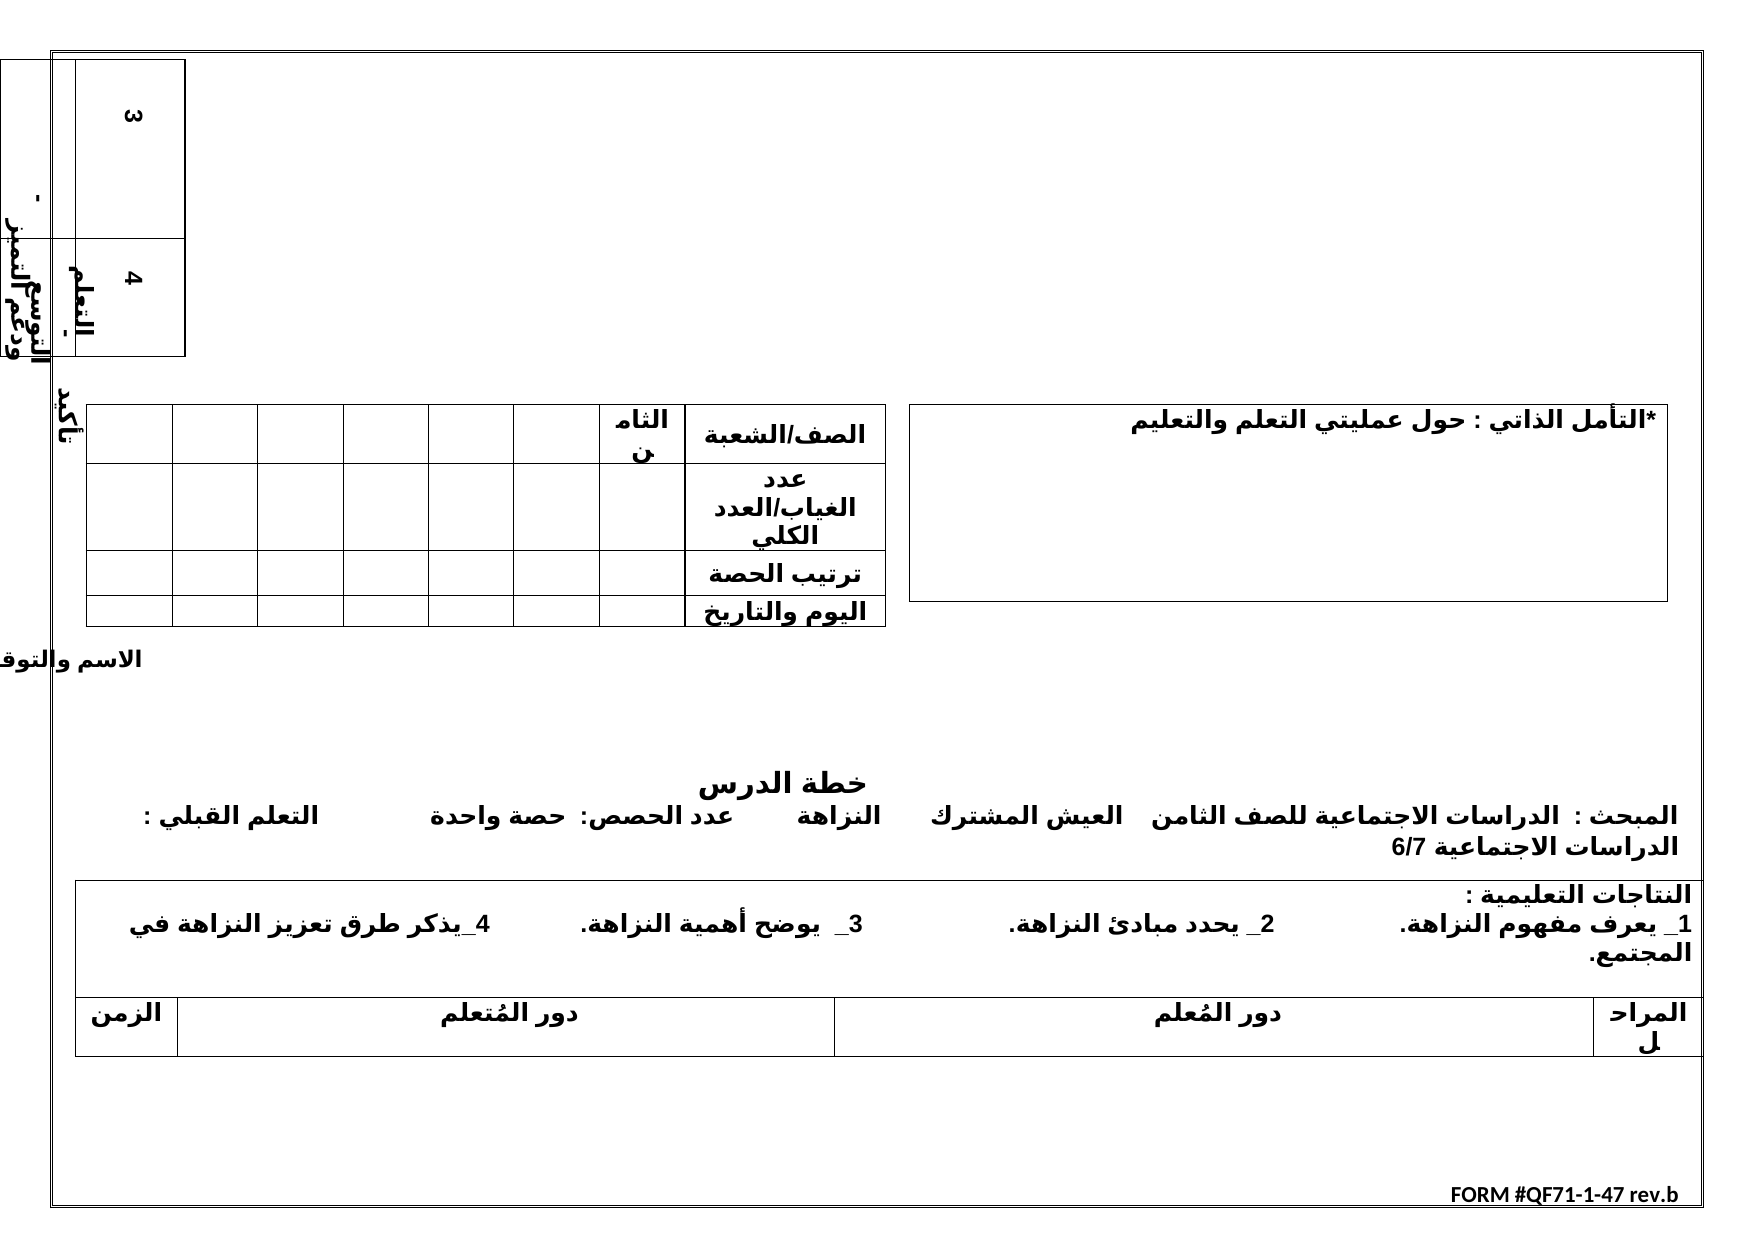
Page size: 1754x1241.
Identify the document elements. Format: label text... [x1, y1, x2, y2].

text المبحث : الدراسات الاجتماعية للصف الثامن العيش المشترك النزاهة عدد الحصص: حصة واحدة التعلم القبلي : الدراسات الاجتماعية 6/7 [75, 801, 1679, 861]
table_cell 3-التوسع ودعم التميز [76, 60, 184, 238]
table_header [75, 404, 898, 776]
table_cell المراحل [1594, 998, 1701, 1056]
table_cell الزمن [76, 998, 177, 1056]
table_cell 4-تأكيد التعلم [76, 239, 184, 356]
table_cell دور المُعلم [835, 998, 1593, 1056]
table_header [898, 404, 1679, 776]
table_header النتاجات التعليمية : 1_ يعرف مفهوم النزاهة. 2_ يحدد مبادئ النزاهة. 3_ يوضح أهمية النزاهة. 4_يذكر طرق تعزيز النزاهة في المجتمع. [76, 881, 1701, 997]
table_cell دور المُتعلم [178, 998, 834, 1056]
